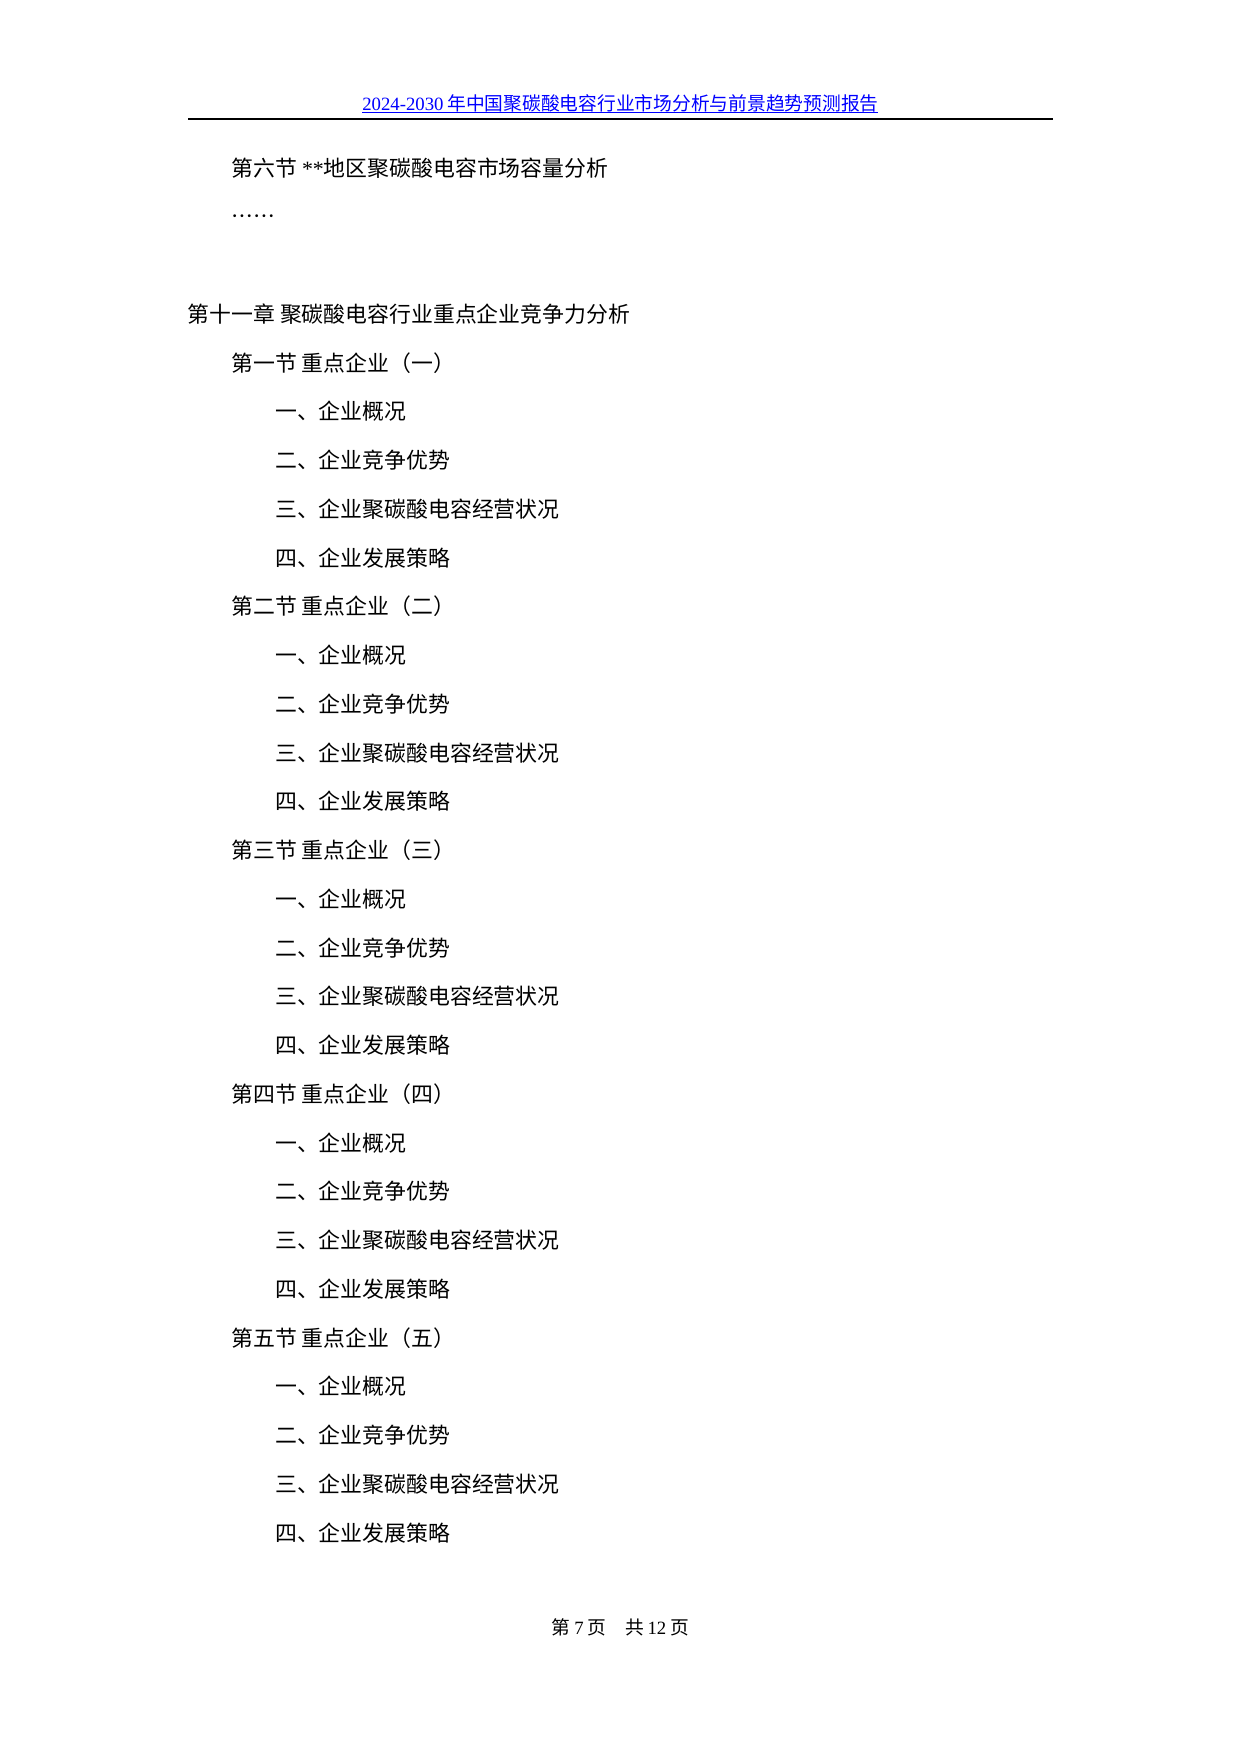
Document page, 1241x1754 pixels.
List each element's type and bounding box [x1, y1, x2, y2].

text [187, 150, 1053, 1548]
